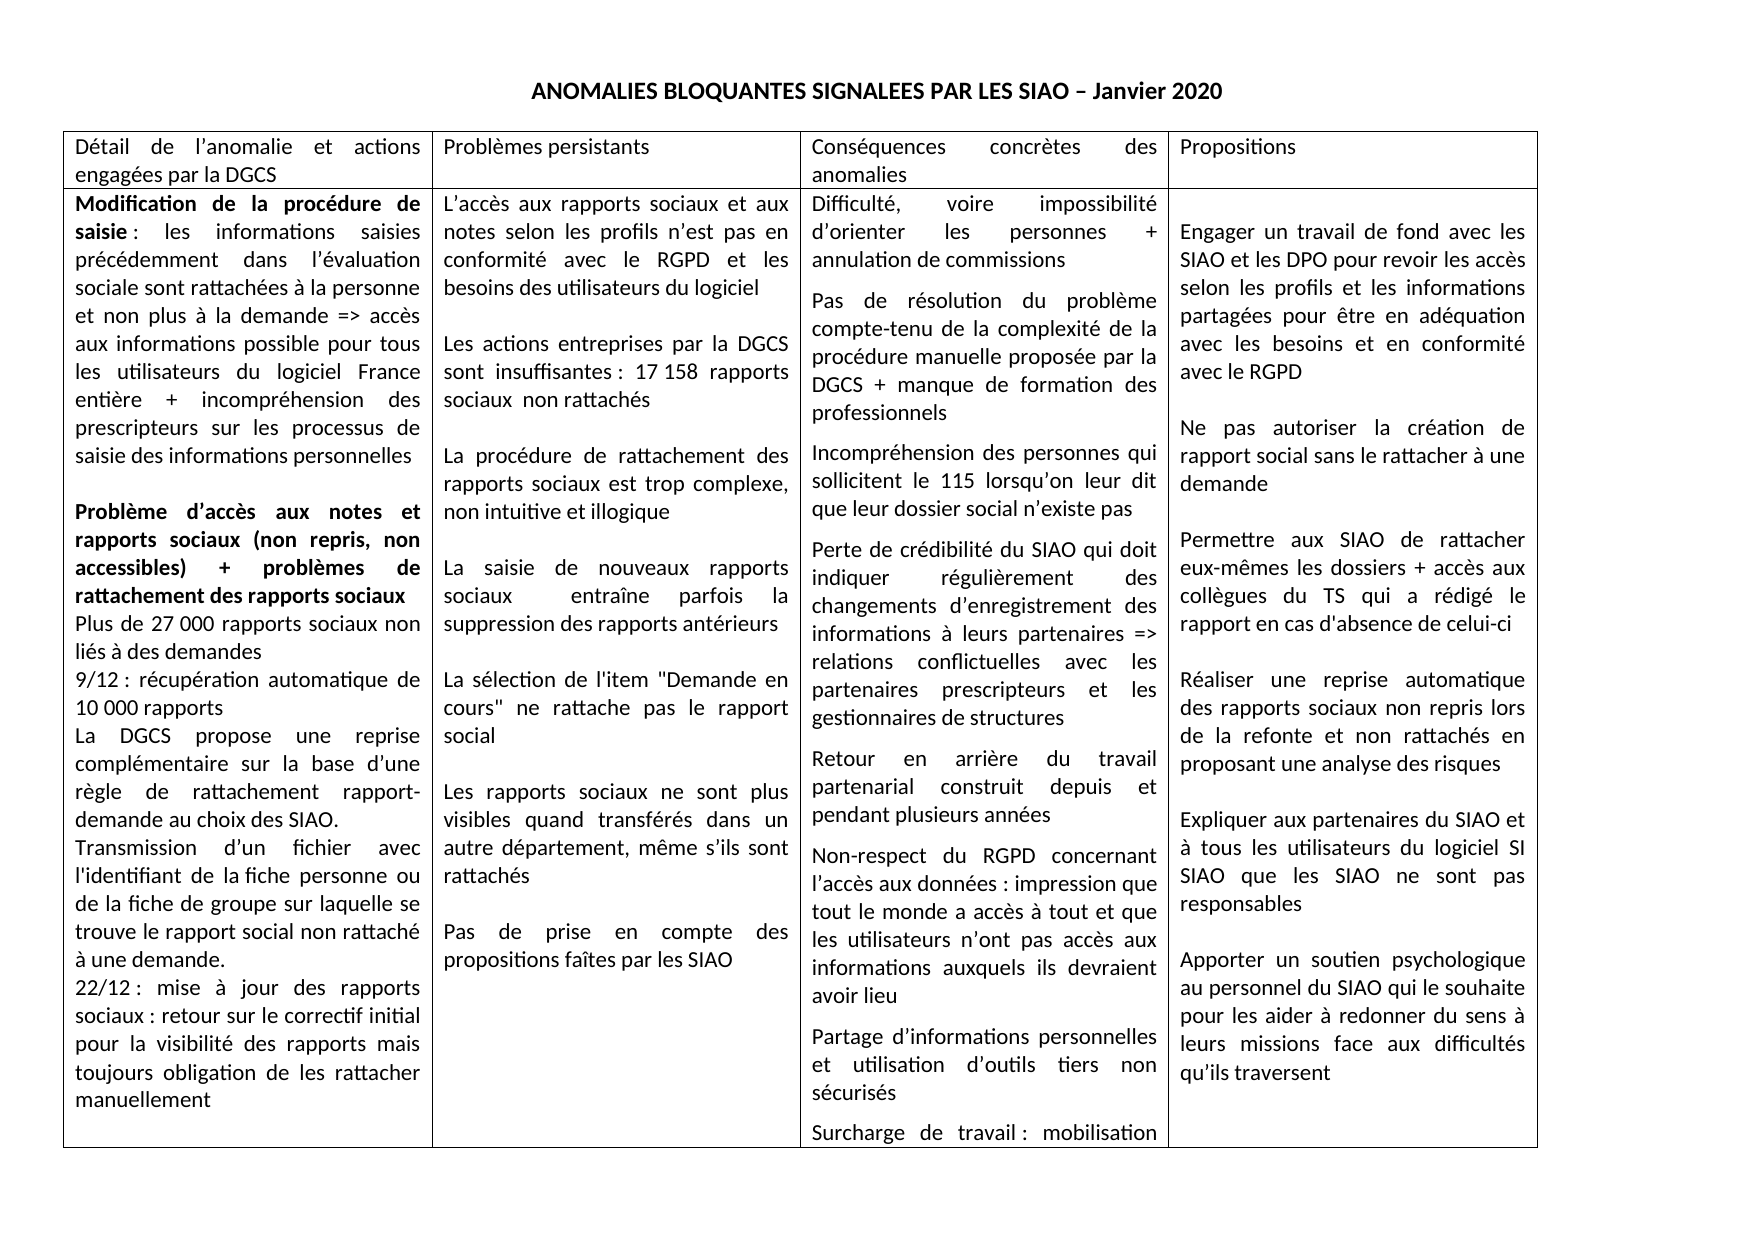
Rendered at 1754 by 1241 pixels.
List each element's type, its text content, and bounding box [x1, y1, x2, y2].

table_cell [64, 189, 432, 1147]
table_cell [801, 189, 1168, 1147]
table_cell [1169, 189, 1537, 1147]
text ANOMALIES BLOQUANTES SIGNALEES PAR LES SIAO – Janvier 2020 [75, 75, 1679, 106]
table_header Détail de l’anomalie et actions engagées par la DGCS [64, 132, 432, 188]
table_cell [433, 189, 800, 1147]
table_header Conséquences concrètes des anomalies [801, 132, 1168, 188]
table_header Propositions [1169, 132, 1537, 188]
table_header Problèmes persistants [433, 132, 800, 188]
